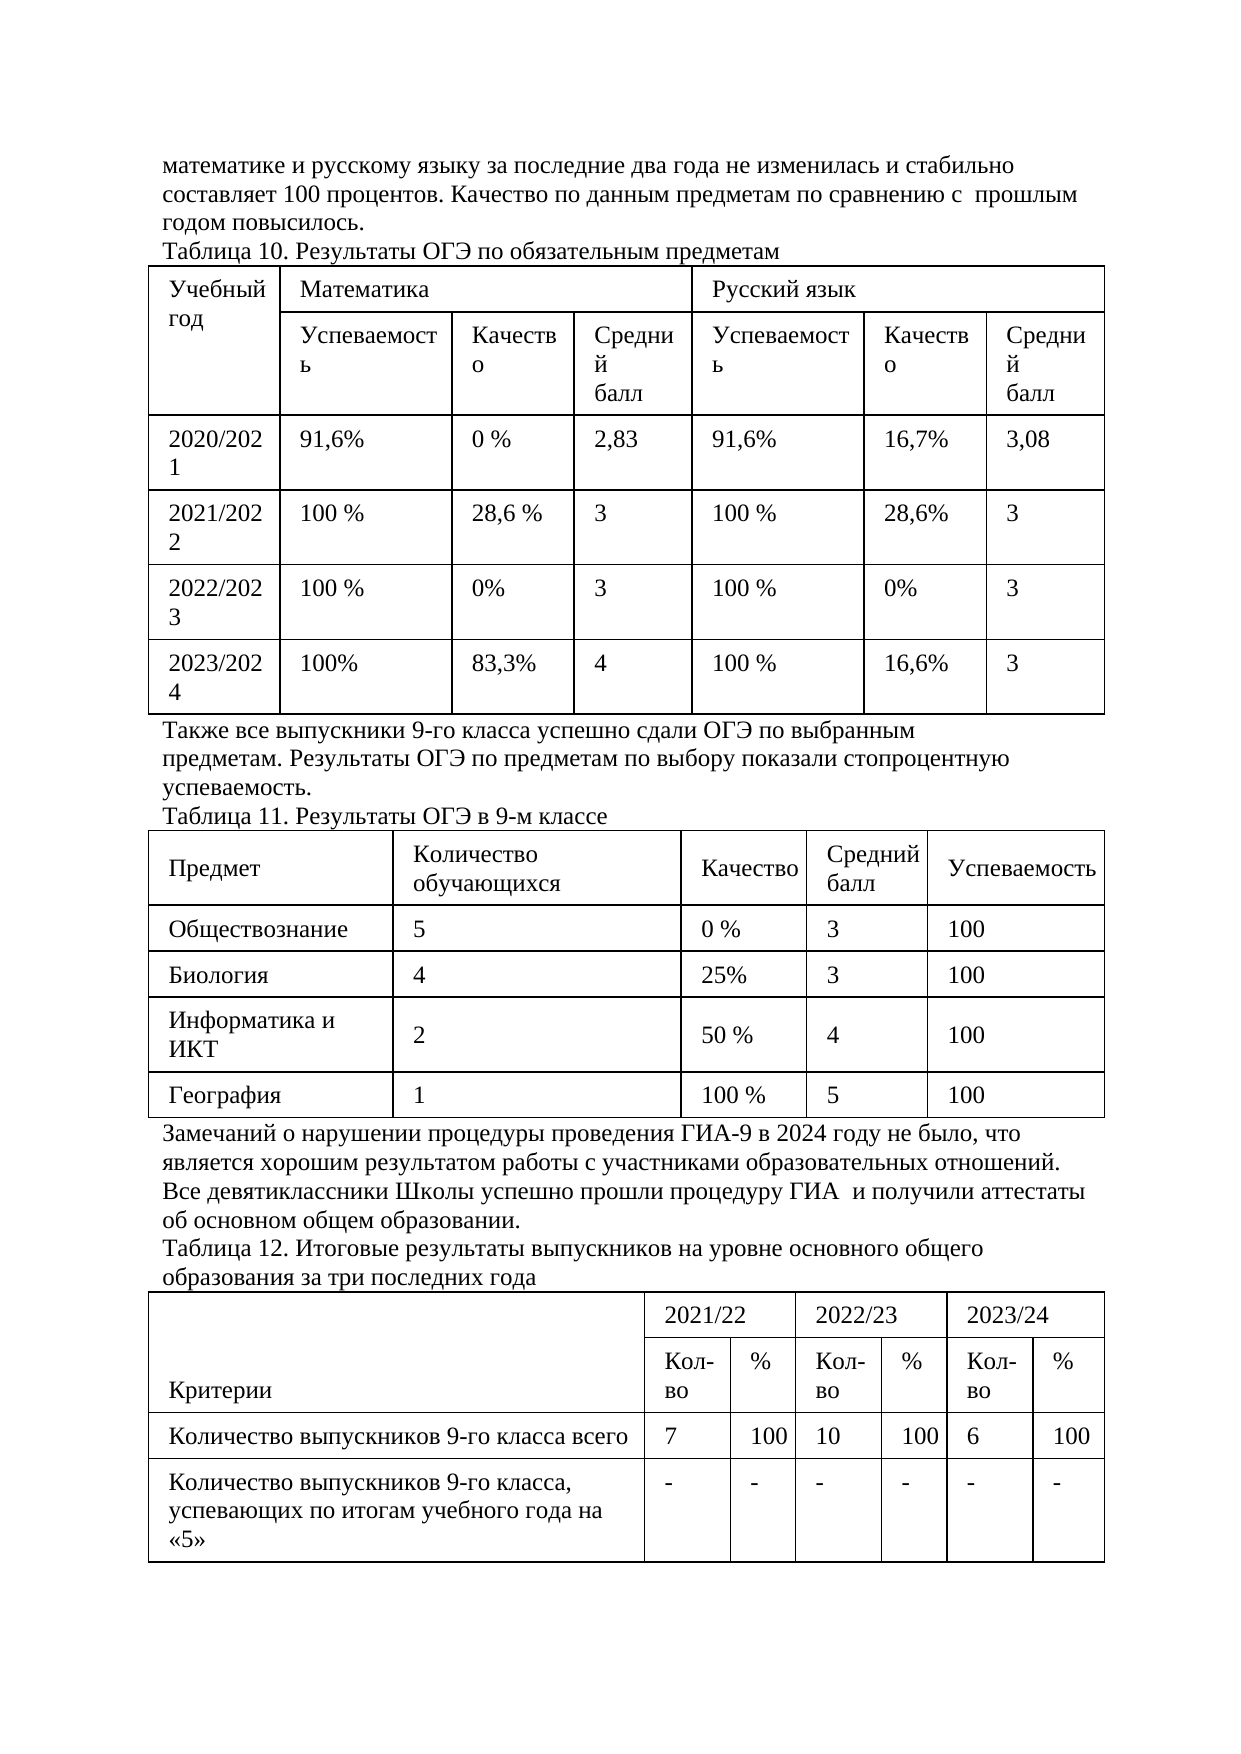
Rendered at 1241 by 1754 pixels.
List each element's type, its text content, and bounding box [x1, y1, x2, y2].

table_cell Кол-во [645, 1338, 730, 1412]
table_cell 6 [948, 1413, 1032, 1457]
table_cell 3 [987, 491, 1104, 564]
table_cell - [796, 1459, 881, 1561]
table_cell 0% [453, 565, 573, 638]
table_cell 100 [882, 1413, 946, 1457]
table_header Средний балл [807, 831, 927, 904]
table_header Математика [281, 267, 691, 311]
table_header Успеваемость [928, 831, 1104, 904]
table_cell - [948, 1459, 1032, 1561]
table_cell 28,6 % [453, 491, 573, 564]
table_cell 4 [575, 640, 691, 713]
table_cell 3 [987, 640, 1104, 713]
table_cell Кол-во [796, 1338, 881, 1412]
text Таблица 11. Результаты ОГЭ в 9-м классе [162, 801, 1090, 830]
text Таблица 12. Итоговые результаты выпускников на уровне основного общего образования за три последних года [162, 1233, 1090, 1291]
table_header 2021/22 [645, 1293, 795, 1337]
table_cell Качество [865, 313, 986, 414]
table_cell 100 % [693, 491, 863, 564]
table_cell Количество выпускников 9-го класса всего [149, 1413, 644, 1457]
table_cell 0 % [682, 906, 806, 950]
table_cell 28,6% [865, 491, 986, 564]
table_cell 100 [928, 952, 1104, 996]
table_cell 0 % [453, 416, 573, 489]
table_cell % [731, 1338, 795, 1412]
table_cell 100% [281, 640, 451, 713]
table_cell 3 [807, 952, 927, 996]
table_cell 91,6% [693, 416, 863, 489]
table_cell Успеваемость [693, 313, 863, 414]
table_cell Количество выпускников 9-го класса, успевающих по итогам учебного года на «5» [149, 1459, 644, 1561]
table_cell 83,3% [453, 640, 573, 713]
table_cell 1 [394, 1073, 680, 1117]
table_cell Информатика и ИКТ [149, 998, 392, 1071]
table_cell Биология [149, 952, 392, 996]
table_cell - [882, 1459, 946, 1561]
table_cell 2021/2022 [149, 491, 279, 564]
table_cell 100 % [693, 565, 863, 638]
table_cell 91,6% [281, 416, 451, 489]
text Все девятиклассники Школы успешно прошли процедуру ГИА и получили аттестаты об основном общем образовании. [162, 1176, 1090, 1233]
table_cell % [882, 1338, 946, 1412]
table_header 2023/24 [948, 1293, 1104, 1337]
table_header Предмет [149, 831, 392, 904]
table_cell 100 % [281, 565, 451, 638]
table_cell 3 [575, 491, 691, 564]
table_cell 3 [987, 565, 1104, 638]
table_cell 100 % [693, 640, 863, 713]
table_header Количество обучающихся [394, 831, 680, 904]
table_cell 100 [928, 998, 1104, 1071]
table_cell Обществознание [149, 906, 392, 950]
table_header Учебный год [149, 267, 279, 414]
table_cell 0% [865, 565, 986, 638]
table_cell 3,08 [987, 416, 1104, 489]
text Также все выпускники 9-го класса успешно сдали ОГЭ по выбранным предметам. Результаты ОГЭ по предметам по выбору показали стопроцентную успеваемость. [162, 715, 1090, 801]
table_header 2022/23 [796, 1293, 946, 1337]
table_cell География [149, 1073, 392, 1117]
table_cell % [1034, 1338, 1104, 1412]
table_cell Кол-во [948, 1338, 1032, 1412]
table_cell - [731, 1459, 795, 1561]
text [162, 150, 1090, 236]
table_cell Качество [453, 313, 573, 414]
table_cell 2,83 [575, 416, 691, 489]
text Замечаний о нарушении процедуры проведения ГИА-9 в 2024 году не было, что является хорошим результатом работы с участниками образовательных отношений. [162, 1118, 1090, 1176]
table_header Русский язык [693, 267, 1104, 311]
table_cell 100 [928, 1073, 1104, 1117]
table_cell Средний балл [987, 313, 1104, 414]
table_cell - [1034, 1459, 1104, 1561]
table_cell 16,6% [865, 640, 986, 713]
table_cell 100 [1034, 1413, 1104, 1457]
text Таблица 10. Результаты ОГЭ по обязательным предметам [162, 236, 1090, 265]
table_cell Успеваемость [281, 313, 451, 414]
table_cell 3 [807, 906, 927, 950]
table_header Качество [682, 831, 806, 904]
table_cell 2023/2024 [149, 640, 279, 713]
table_cell 100 [928, 906, 1104, 950]
table_cell 50 % [682, 998, 806, 1071]
table_cell - [645, 1459, 730, 1561]
table_cell 5 [807, 1073, 927, 1117]
table_cell 100 % [682, 1073, 806, 1117]
table_cell 100 % [281, 491, 451, 564]
table_cell 2022/2023 [149, 565, 279, 638]
table_cell 4 [394, 952, 680, 996]
table_cell 5 [394, 906, 680, 950]
table_cell 2 [394, 998, 680, 1071]
table_cell Средний балл [575, 313, 691, 414]
table_cell 10 [796, 1413, 881, 1457]
table_cell 2020/2021 [149, 416, 279, 489]
table_cell 100 [731, 1413, 795, 1457]
table_cell 16,7% [865, 416, 986, 489]
table_cell 7 [645, 1413, 730, 1457]
table_header Критерии [149, 1293, 644, 1412]
table_cell 3 [575, 565, 691, 638]
table_cell 25% [682, 952, 806, 996]
table_cell 4 [807, 998, 927, 1071]
